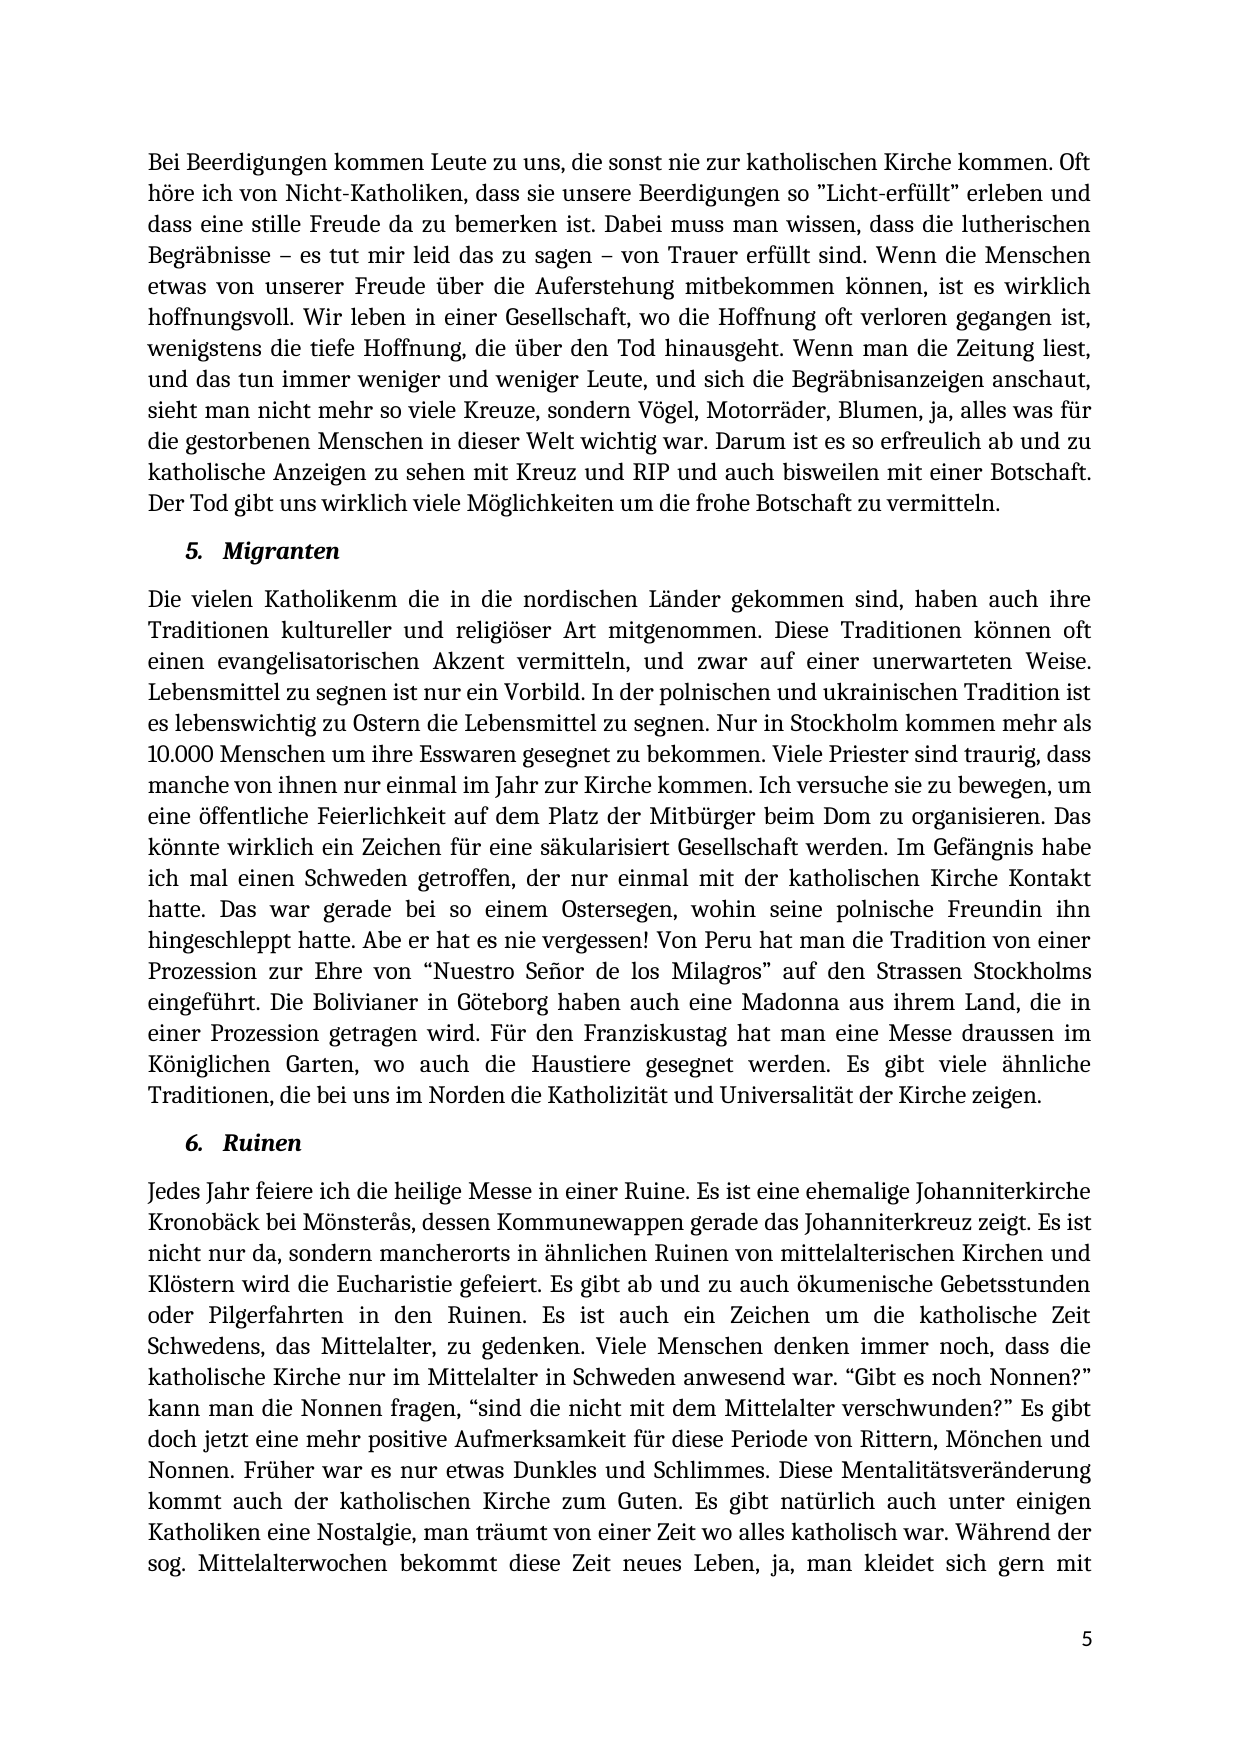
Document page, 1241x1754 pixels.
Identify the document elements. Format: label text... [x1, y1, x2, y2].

list Migranten [185, 537, 1093, 566]
list Ruinen [185, 1129, 1093, 1158]
text Die vielen Katholikenm die in die nordischen Länder gekommen sind, haben auch ihre Traditionen kultureller und religiöser Art mitgenommen. Diese Traditionen können oft einen evangelisatorischen Akzent vermitteln, und zwar auf einer unerwarteten Weise. Lebensmittel zu segnen ist nur ein Vorbild. In der polnischen und ukrainischen Tradition ist es lebenswichtig zu Ostern die Lebensmittel zu segnen. Nur in Stockholm kommen mehr als 10.000 Menschen um ihre Esswaren gesegnet zu bekommen. Viele Priester sind traurig, dass manche von ihnen nur einmal im Jahr zur Kirche kommen. Ich versuche sie zu bewegen, um eine öffentliche Feierlichkeit auf dem Platz der Mitbürger beim Dom zu organisieren. Das könnte wirklich ein Zeichen für eine säkularisiert Gesellschaft werden. Im Gefängnis habe ich mal einen Schweden getroffen, der nur einmal mit der katholischen Kirche Kontakt hatte. Das war gerade bei so einem Ostersegen, wohin seine polnische Freundin ihn hingeschleppt hatte. Abe er hat es nie vergessen! Von Peru hat man die Tradition von einer Prozession zur Ehre von “Nuestro Señor de los Milagros” auf den Strassen Stockholms eingeführt. Die Bolivianer in Göteborg haben auch eine Madonna aus ihrem Land, die in einer Prozession getragen wird. Für den Franziskustag hat man eine Messe draussen im Königlichen Garten, wo auch die Haustiere gesegnet werden. Es gibt viele ähnliche Traditionen, die bei uns im Norden die Katholizität und Universalität der Kirche zeigen. [148, 584, 1093, 1110]
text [148, 1177, 1093, 1578]
text Bei Beerdigungen kommen Leute zu uns, die sonst nie zur katholischen Kirche kommen. Oft höre ich von Nicht-Katholiken, dass sie unsere Beerdigungen so ”Licht-erfüllt” erleben und dass eine stille Freude da zu bemerken ist. Dabei muss man wissen, dass die lutherischen Begräbnisse – es tut mir leid das zu sagen – von Trauer erfüllt sind. Wenn die Menschen etwas von unserer Freude über die Auferstehung mitbekommen können, ist es wirklich hoffnungsvoll. Wir leben in einer Gesellschaft, wo die Hoffnung oft verloren gegangen ist, wenigstens die tiefe Hoffnung, die über den Tod hinausgeht. Wenn man die Zeitung liest, und das tun immer weniger und weniger Leute, und sich die Begräbnisanzeigen anschaut, sieht man nicht mehr so viele Kreuze, sondern Vögel, Motorräder, Blumen, ja, alles was für die gestorbenen Menschen in dieser Welt wichtig war. Darum ist es so erfreulich ab und zu katholische Anzeigen zu sehen mit Kreuz und RIP und auch bisweilen mit einer Botschaft. Der Tod gibt uns wirklich viele Möglichkeiten um die frohe Botschaft zu vermitteln. [148, 148, 1093, 518]
